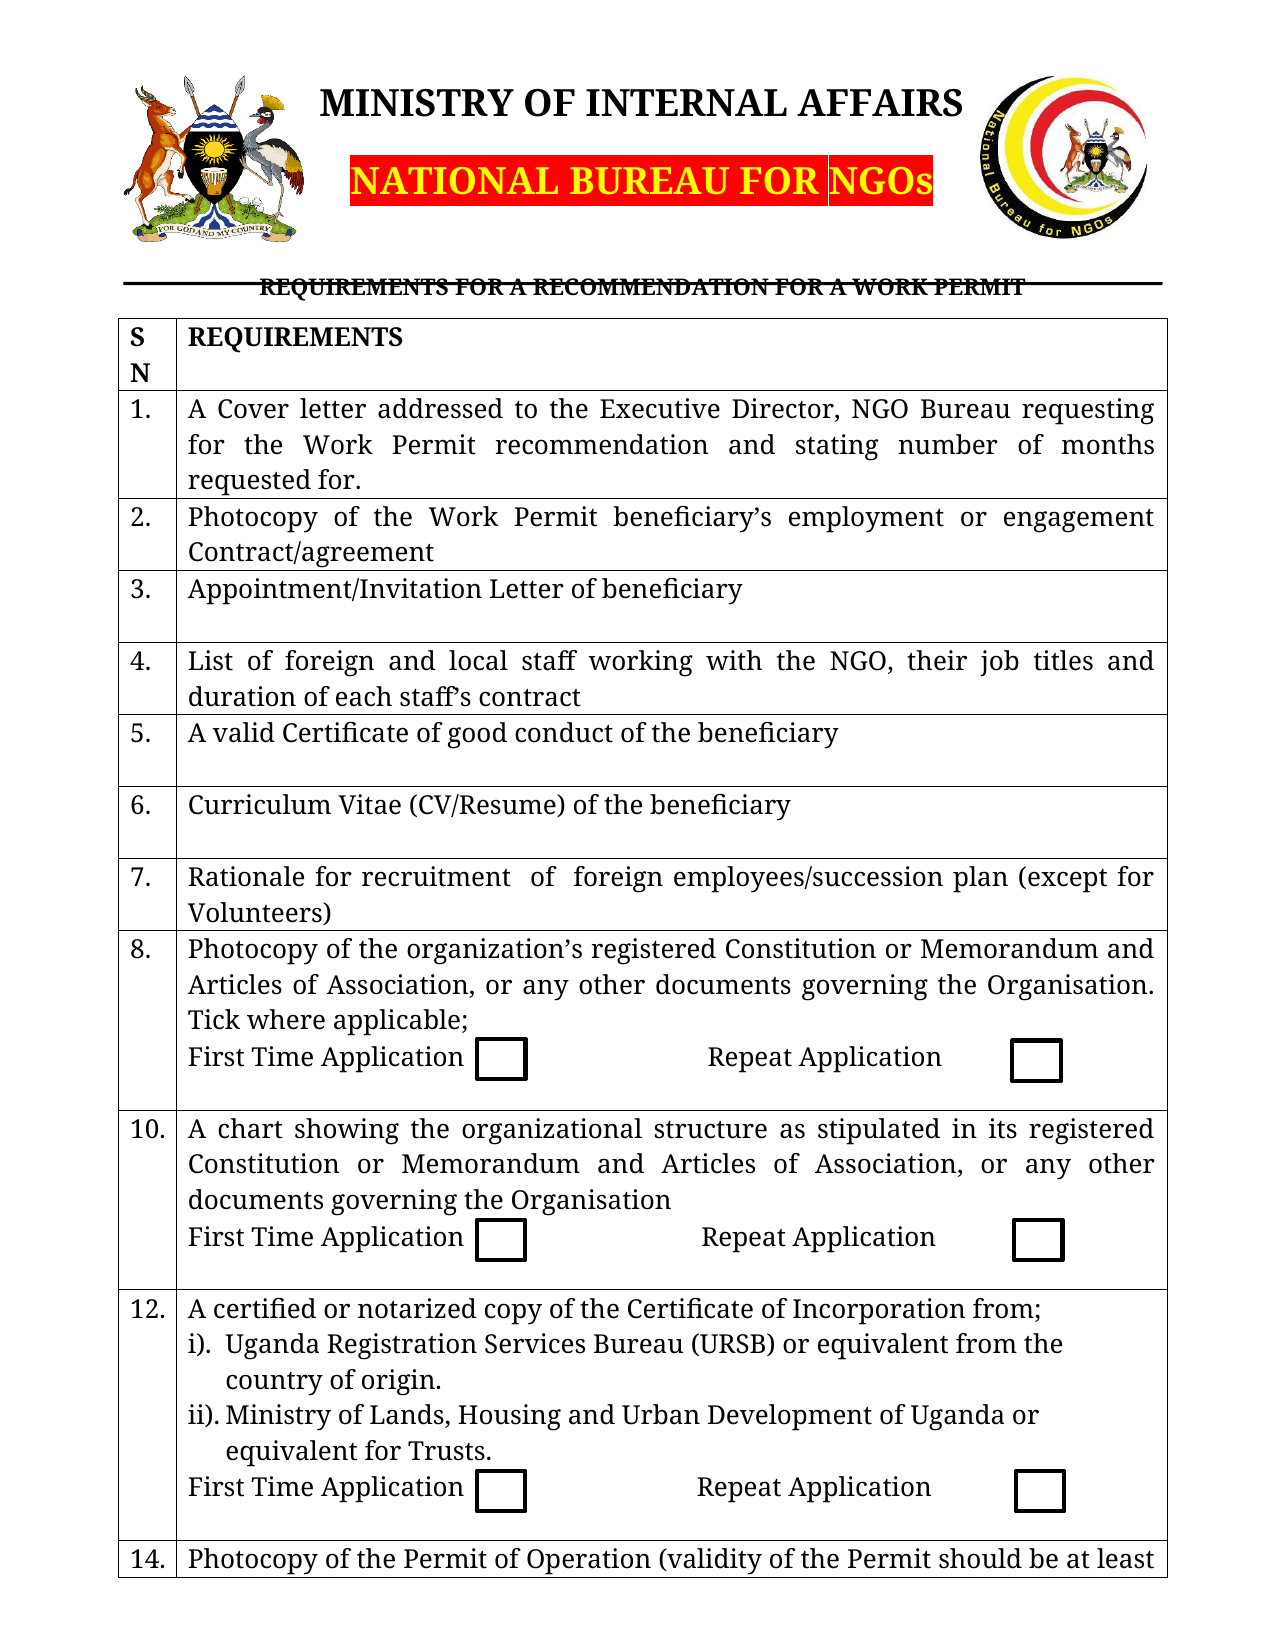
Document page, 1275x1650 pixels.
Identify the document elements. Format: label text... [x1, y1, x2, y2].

table_cell Curriculum Vitae (CV/Resume) of the beneficiary [177, 787, 1167, 858]
table_cell [119, 499, 176, 569]
table_cell [119, 1541, 176, 1577]
table_cell Photocopy of the Work Permit beneficiary’s employment or engagement Contract/agreement [177, 499, 1167, 569]
picture [123, 75, 305, 242]
table_cell [119, 643, 176, 714]
table_cell Appointment/Invitation Letter of beneficiary [177, 571, 1167, 642]
table_cell [119, 1111, 176, 1289]
table_cell A valid Certificate of good conduct of the beneficiary [177, 715, 1167, 786]
table_cell Repeat Application [690, 1217, 1167, 1289]
table_cell [119, 391, 176, 497]
table_cell [119, 715, 176, 786]
table_cell Photocopy of the Permit of Operation (validity of the Permit should be at least 7 months from the date of application) [177, 1541, 1167, 1577]
table_cell [119, 787, 176, 858]
table_cell Repeat Application [696, 1038, 1167, 1109]
table_header REQUIREMENTS [177, 319, 1167, 390]
table_cell Repeat Application [685, 1468, 1167, 1540]
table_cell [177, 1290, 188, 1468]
table_cell [119, 859, 176, 930]
text REQUIREMENTS FOR A RECOMMENDATION FOR A WORK PERMIT [118, 271, 1167, 302]
table_cell First Time Application [177, 1468, 685, 1540]
table_cell A chart showing the organizational structure as stipulated in its registered Constitution or Memorandum and Articles of Association, or any other documents governing the Organisation [177, 1111, 1167, 1217]
table_header SN [119, 319, 176, 390]
table_cell [119, 571, 176, 642]
table_cell Rationale for recruitment of foreign employees/succession plan (except for Volunteers) [177, 859, 1167, 930]
table_cell [119, 1290, 176, 1540]
picture [977, 75, 1151, 242]
table_cell [119, 931, 176, 1109]
table_cell Photocopy of the organization’s registered Constitution or Memorandum and Articles of Association, or any other documents governing the Organisation. Tick where applicable; [177, 931, 1167, 1037]
table_cell A Cover letter addressed to the Executive Director, NGO Bureau requesting for the Work Permit recommendation and stating number of months requested for. [177, 391, 1167, 497]
table_cell First Time Application [177, 1038, 696, 1109]
table_cell First Time Application [177, 1217, 690, 1289]
table_cell List of foreign and local staff working with the NGO, their job titles and duration of each staff’s contract [177, 643, 1167, 714]
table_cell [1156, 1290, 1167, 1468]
